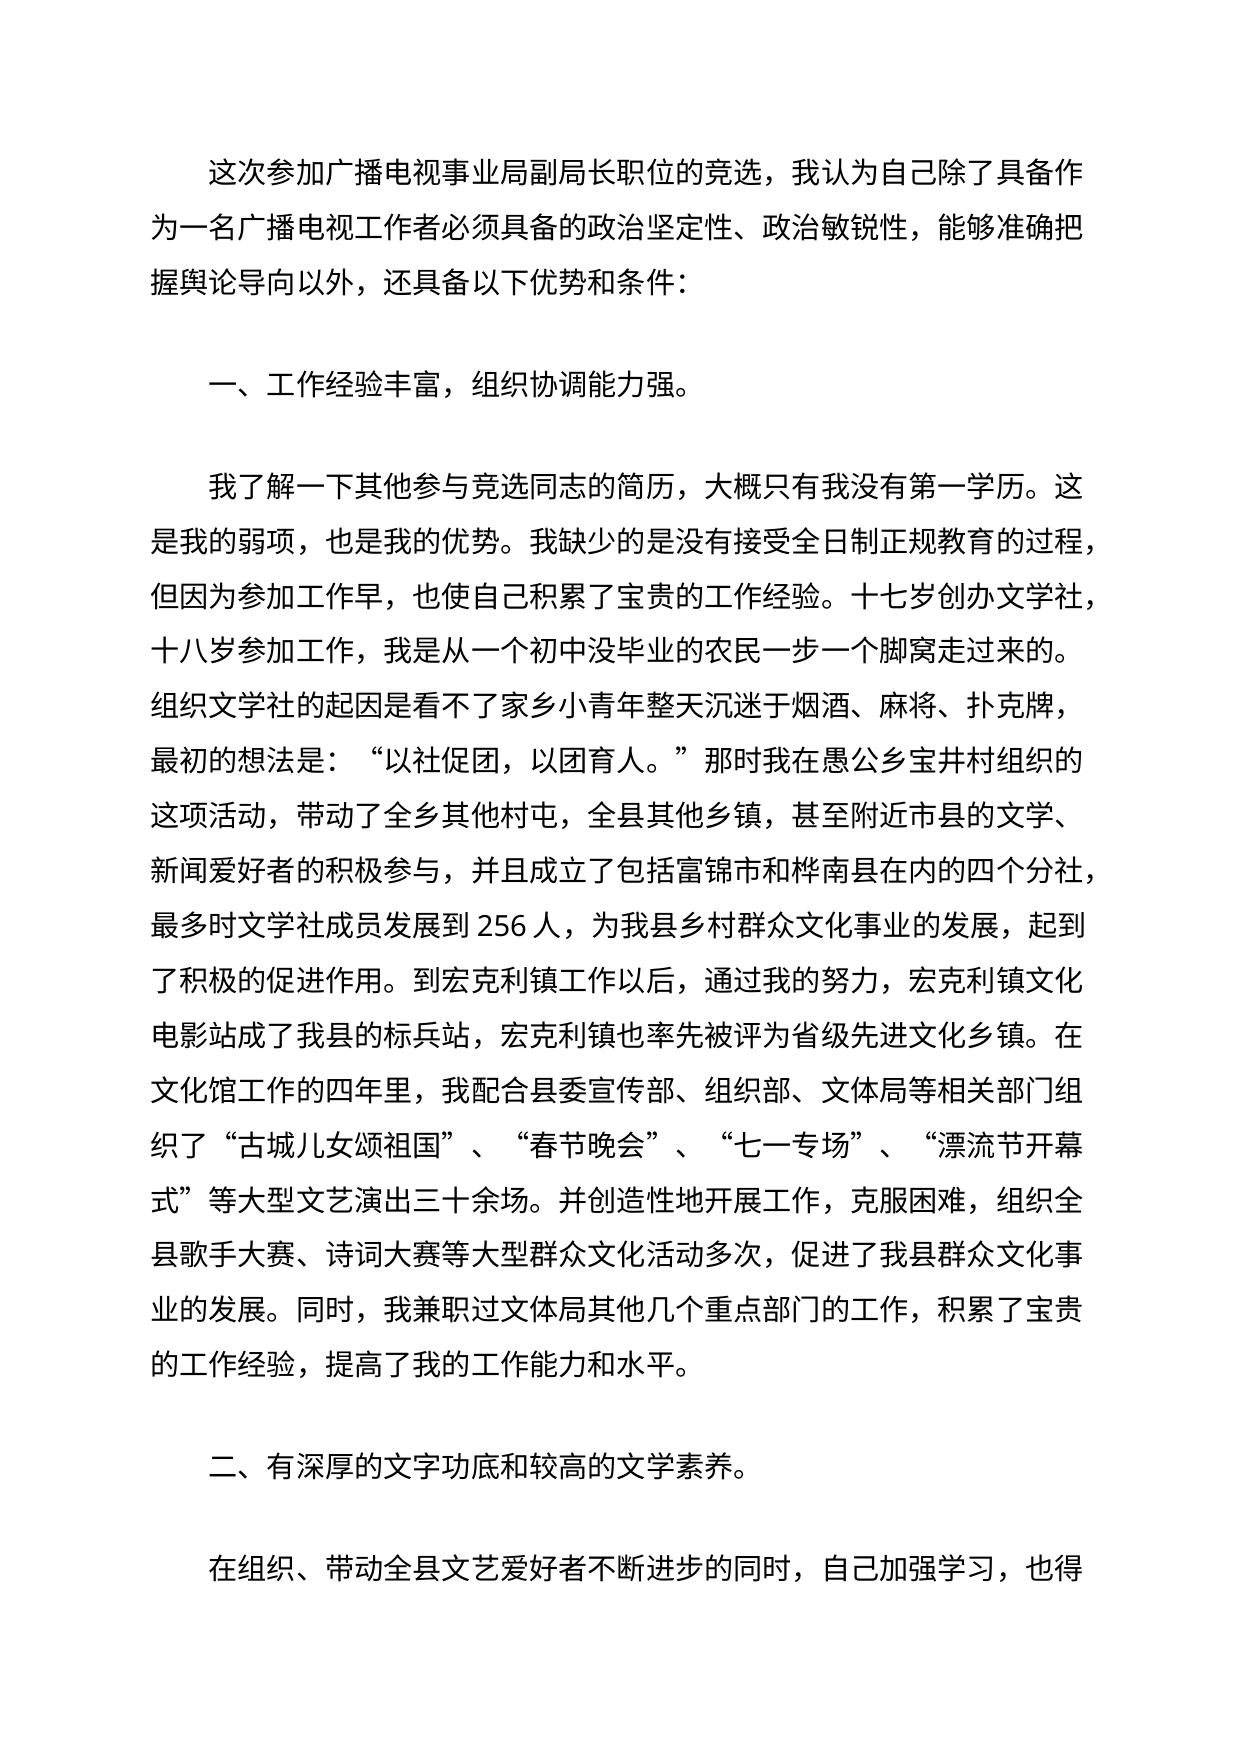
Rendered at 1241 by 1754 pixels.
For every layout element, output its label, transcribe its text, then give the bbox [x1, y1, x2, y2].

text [150, 1545, 1090, 1588]
text 二、有深厚的文字功底和较高的文学素养。 [150, 1443, 1090, 1486]
text 一、工作经验丰富，组织协调能力强。 [150, 362, 1090, 404]
text 我了解一下其他参与竞选同志的简历，大概只有我没有第一学历。这是我的弱项，也是我的优势。我缺少的是没有接受全日制正规教育的过程，但因为参加工作早，也使自己积累了宝贵的工作经验。十七岁创办文学社，十八岁参加工作，我是从一个初中没毕业的农民一步一个脚窝走过来的。组织文学社的起因是看不了家乡小青年整天沉迷于烟酒、麻将、扑克牌，最初的想法是：“以社促团，以团育人。”那时我在愚公乡宝井村组织的这项活动，带动了全乡其他村屯，全县其他乡镇，甚至附近市县的文学、新闻爱好者的积极参与，并且成立了包括富锦市和桦南县在内的四个分社，最多时文学社成员发展到256人，为我县乡村群众文化事业的发展，起到了积极的促进作用。到宏克利镇工作以后，通过我的努力，宏克利镇文化电影站成了我县的标兵站，宏克利镇也率先被评为省级先进文化乡镇。在文化馆工作的四年里，我配合县委宣传部、组织部、文体局等相关部门组织了“古城儿女颂祖国”、“春节晚会”、“七一专场”、“漂流节开幕式”等大型文艺演出三十余场。并创造性地开展工作，克服困难，组织全县歌手大赛、诗词大赛等大型群众文化活动多次，促进了我县群众文化事业的发展。同时，我兼职过文体局其他几个重点部门的工作，积累了宝贵的工作经验，提高了我的工作能力和水平。 [150, 463, 1090, 1384]
text 这次参加广播电视事业局副局长职位的竞选，我认为自己除了具备作为一名广播电视工作者必须具备的政治坚定性、政治敏锐性，能够准确把握舆论导向以外，还具备以下优势和条件： [150, 150, 1090, 302]
